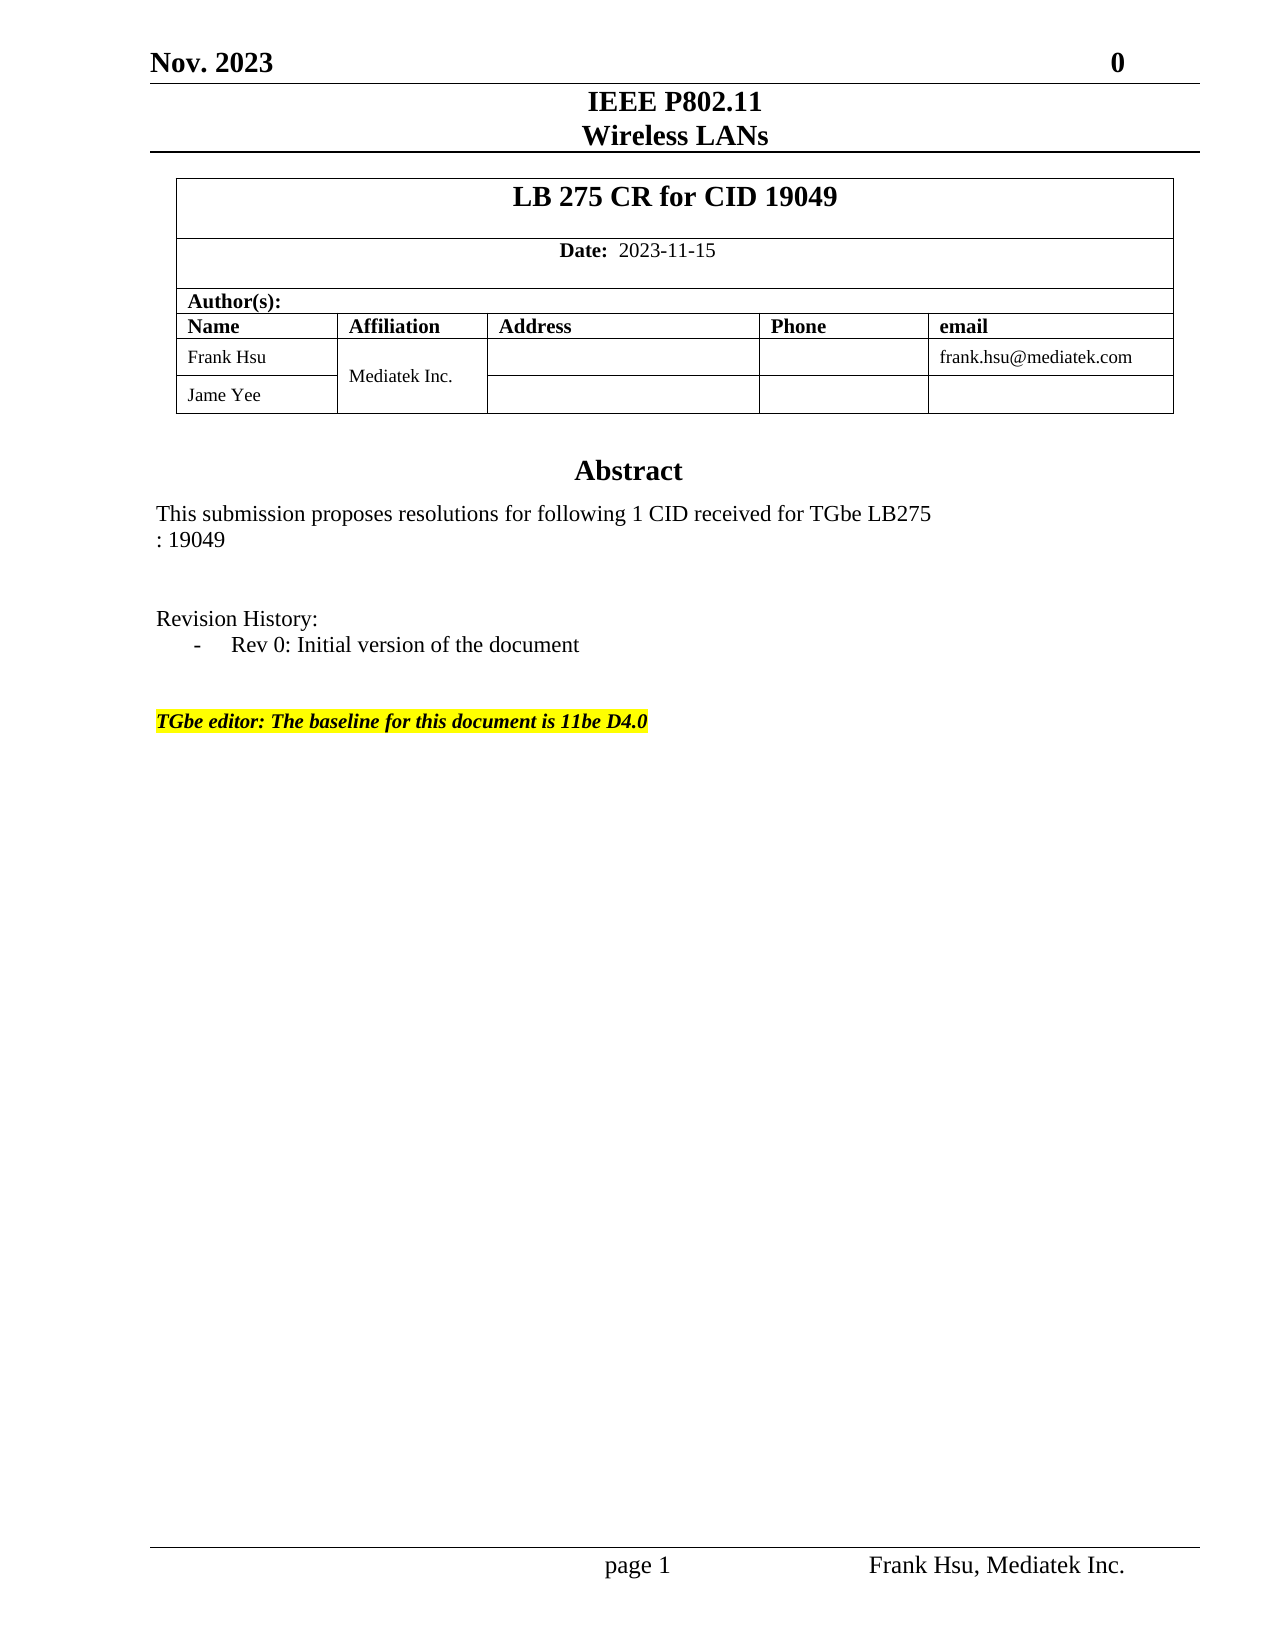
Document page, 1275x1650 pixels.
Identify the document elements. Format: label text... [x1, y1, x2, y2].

table_cell Name [177, 314, 337, 338]
table_cell [760, 376, 928, 412]
table_cell Jame Yee [177, 376, 337, 412]
table_cell [488, 376, 759, 412]
table_cell email [929, 314, 1173, 338]
table_cell Author(s): [177, 289, 1173, 313]
table_cell Frank Hsu [177, 339, 337, 375]
table_cell Address [488, 314, 759, 338]
table_cell Mediatek Inc. [338, 339, 487, 412]
table_cell Date: 2023-11-15 [177, 239, 1173, 287]
table_cell [929, 376, 1173, 412]
table_header LB 275 CR for CID 19049 [177, 179, 1173, 237]
table_cell [760, 339, 928, 375]
table_cell frank.hsu@mediatek.com [929, 339, 1173, 375]
table_cell Phone [760, 314, 928, 338]
table_cell [488, 339, 759, 375]
table_cell Affiliation [338, 314, 487, 338]
text IEEE P802.11 Wireless LANs [150, 84, 1200, 151]
